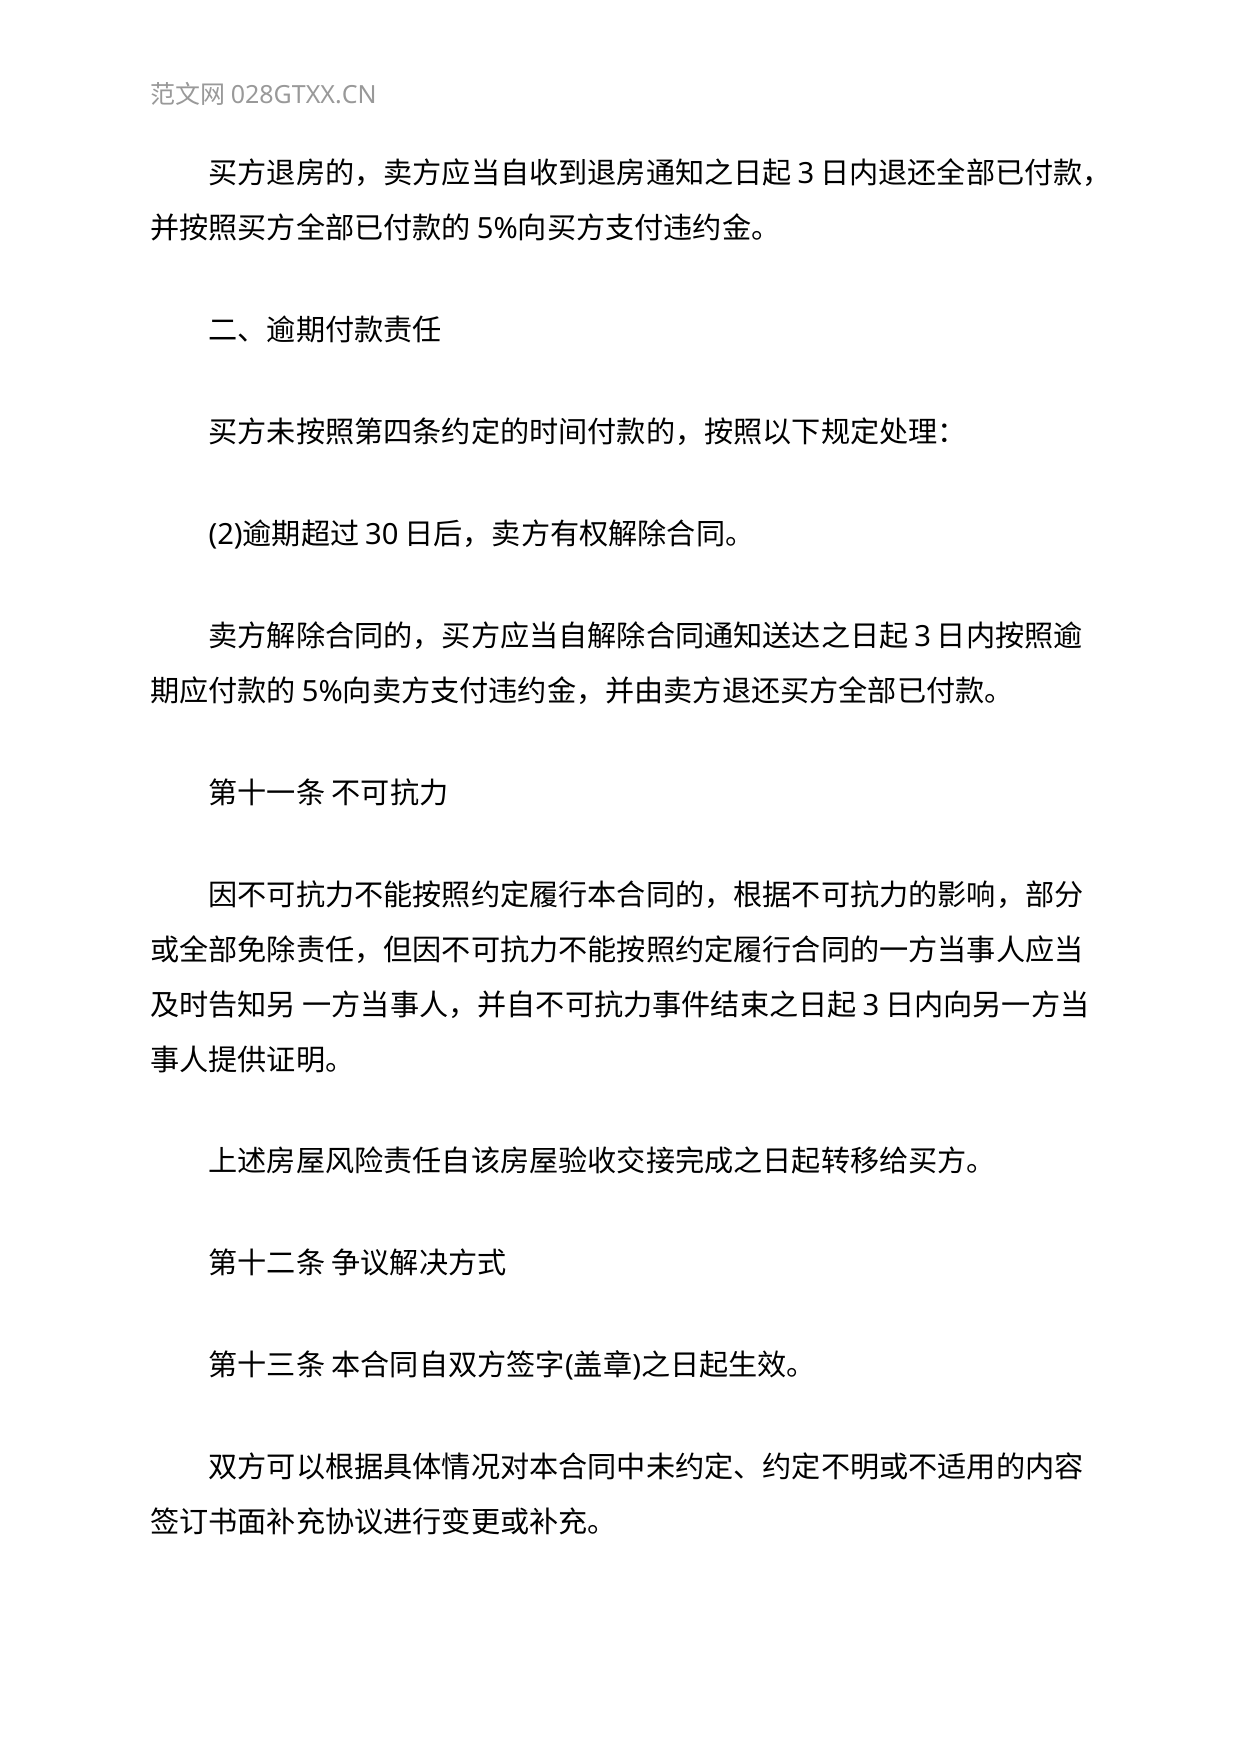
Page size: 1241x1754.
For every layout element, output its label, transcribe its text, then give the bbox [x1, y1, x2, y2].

text 第十一条 不可抗力 [150, 769, 1090, 812]
text 买方退房的，卖方应当自收到退房通知之日起3日内退还全部已付款，并按照买方全部已付款的5%向买方支付违约金。 [150, 150, 1090, 247]
text 因不可抗力不能按照约定履行本合同的，根据不可抗力的影响，部分或全部免除责任，但因不可抗力不能按照约定履行合同的一方当事人应当及时告知另 一方当事人，并自不可抗力事件结束之日起3日内向另一方当事人提供证明。 [150, 871, 1090, 1078]
text 双方可以根据具体情况对本合同中未约定、约定不明或不适用的内容签订书面补充协议进行变更或补充。 [150, 1443, 1090, 1541]
text 上述房屋风险责任自该房屋验收交接完成之日起转移给买方。 [150, 1138, 1090, 1180]
text 第十二条 争议解决方式 [150, 1239, 1090, 1282]
text 卖方解除合同的，买方应当自解除合同通知送达之日起3日内按照逾期应付款的5%向卖方支付违约金，并由卖方退还买方全部已付款。 [150, 612, 1090, 710]
text 第十三条 本合同自双方签字(盖章)之日起生效。 [150, 1341, 1090, 1384]
text 二、逾期付款责任 [150, 307, 1090, 349]
text 买方未按照第四条约定的时间付款的，按照以下规定处理： [150, 409, 1090, 451]
text (2)逾期超过30日后，卖方有权解除合同。 [150, 511, 1090, 553]
